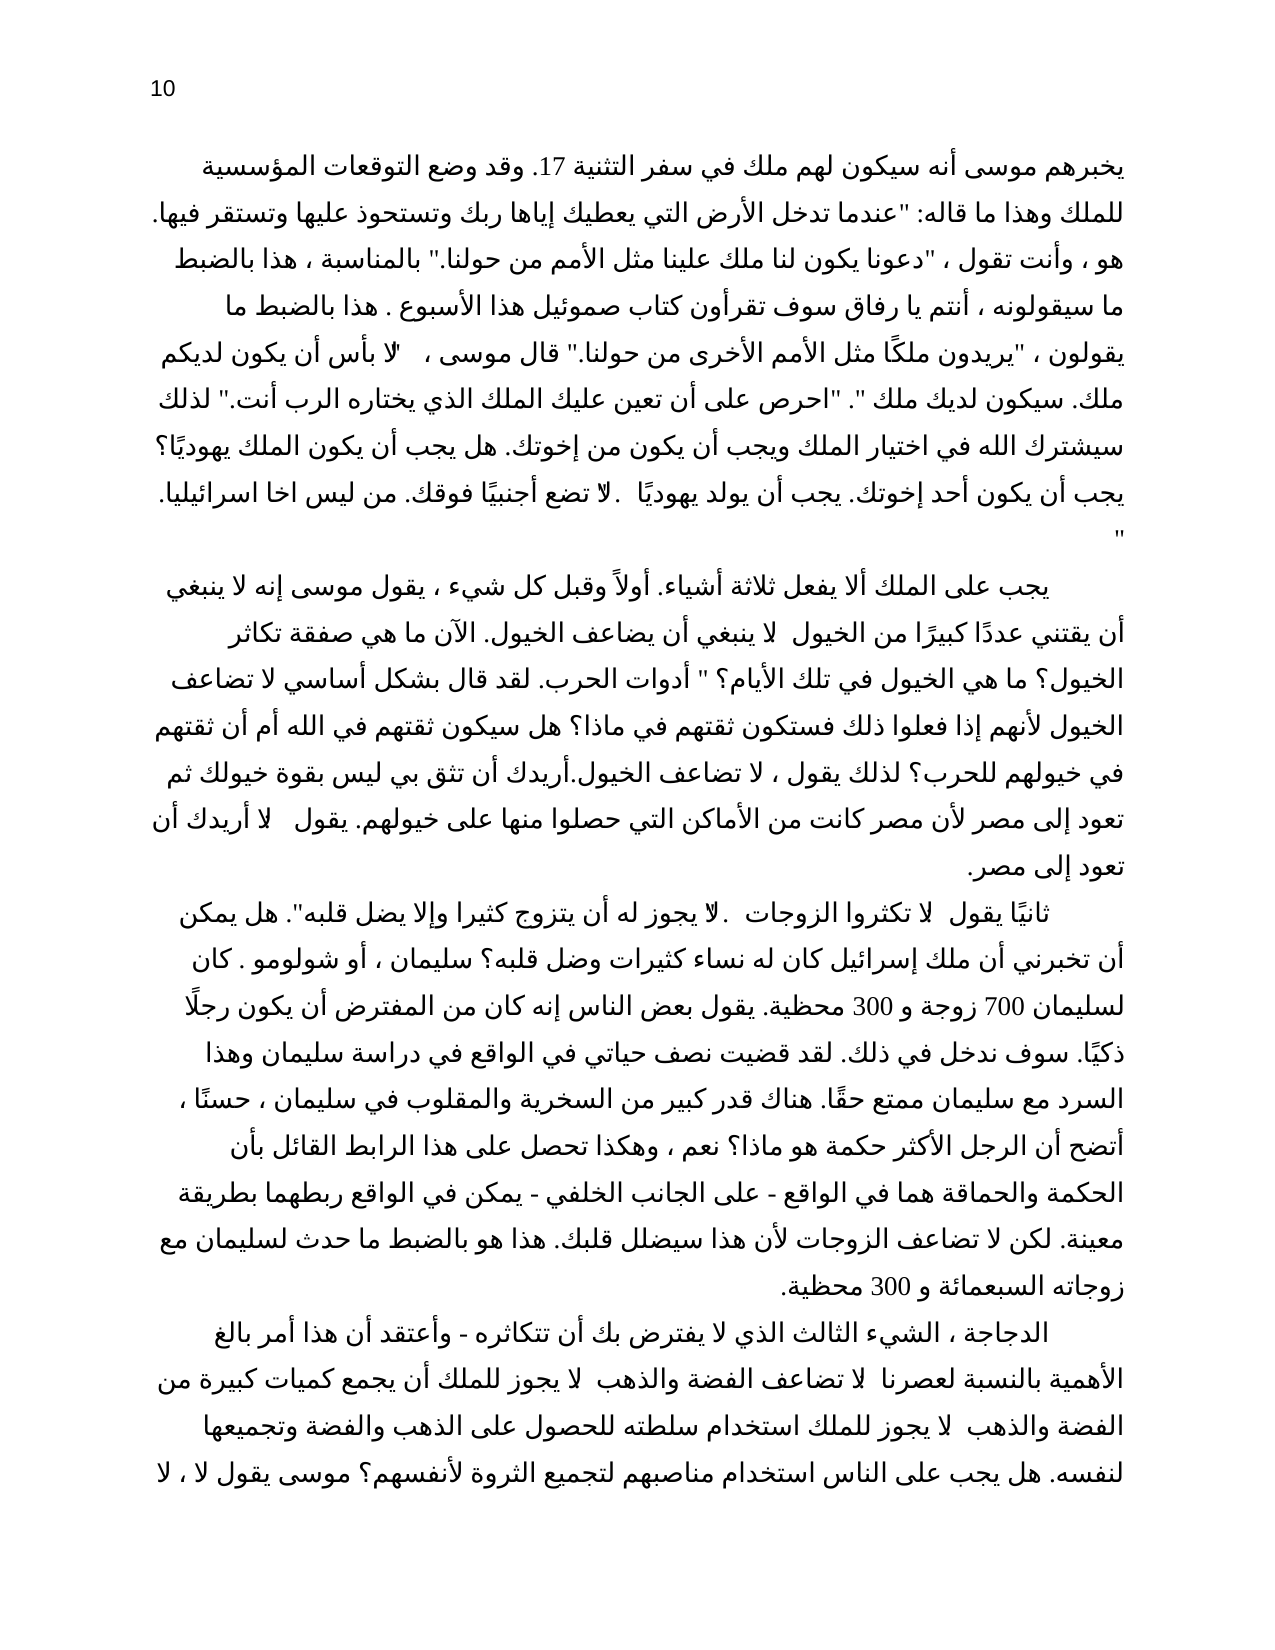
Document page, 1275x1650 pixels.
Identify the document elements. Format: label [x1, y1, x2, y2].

text [150, 150, 1125, 1488]
